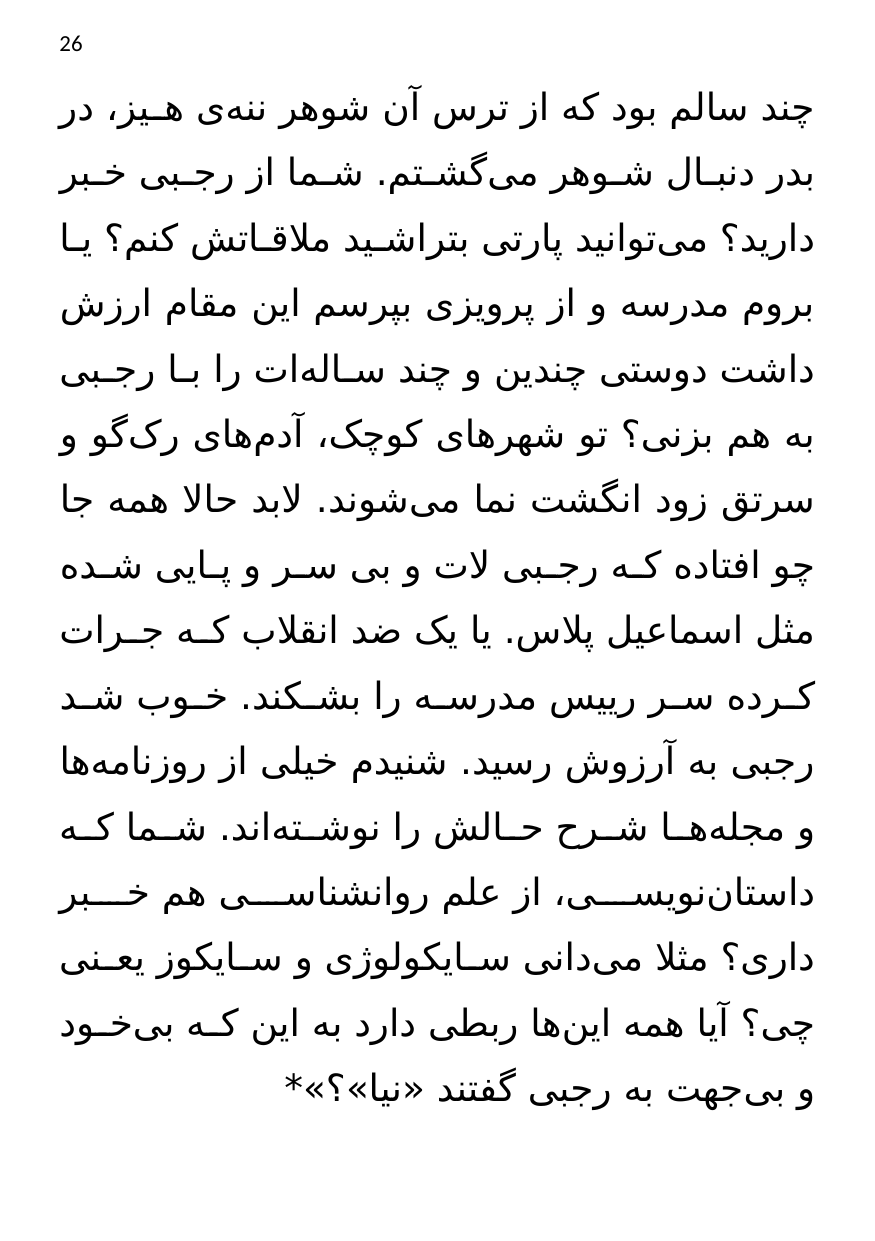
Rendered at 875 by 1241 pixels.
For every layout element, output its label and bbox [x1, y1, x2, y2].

text [59, 86, 815, 1111]
